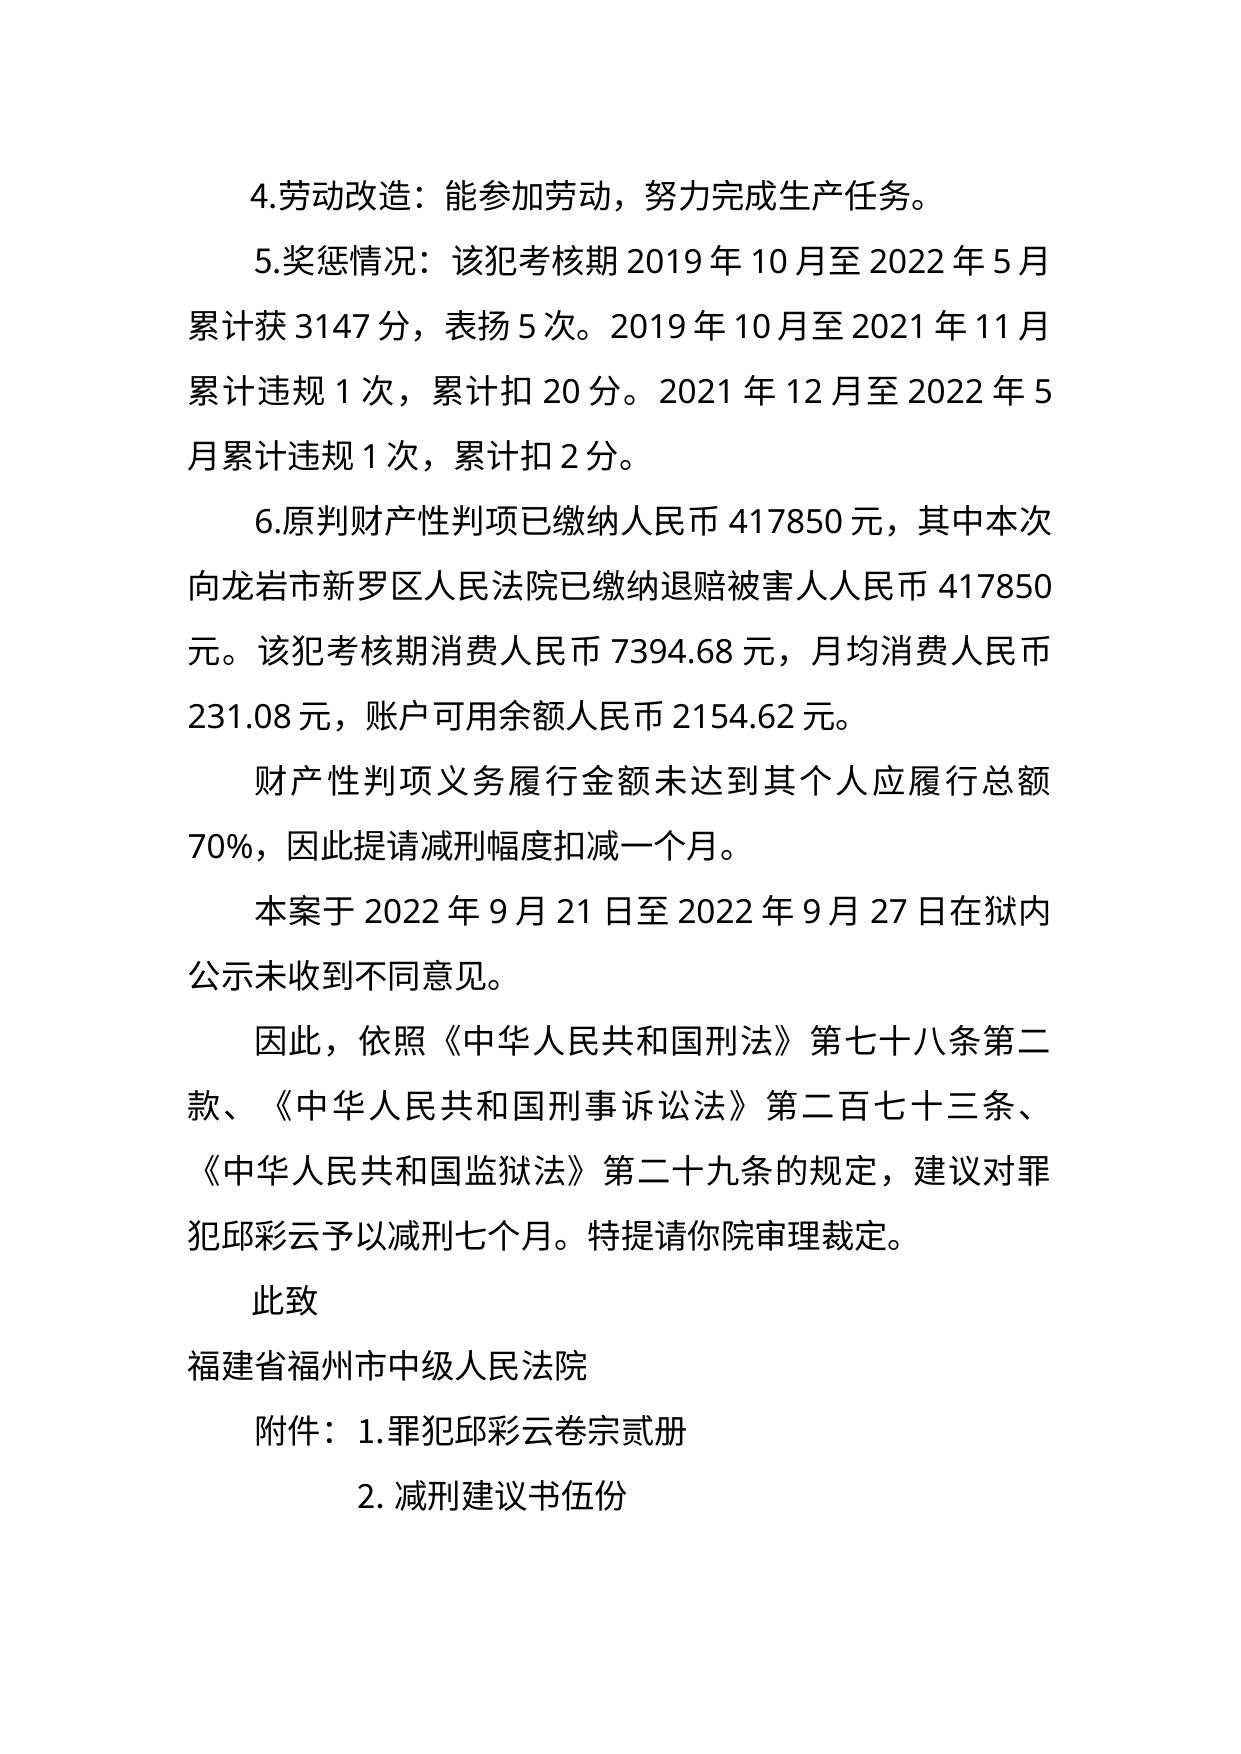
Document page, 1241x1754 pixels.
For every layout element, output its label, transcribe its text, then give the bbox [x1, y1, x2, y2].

text 本案于2022年9月21日至2022年9月27日在狱内公示未收到不同意见。 [187, 877, 1053, 1007]
text 财产性判项义务履行金额未达到其个人应履行总额70%，因此提请减刑幅度扣减一个月。 [187, 747, 1053, 877]
text ⒉减刑建议书伍份 [187, 1462, 1058, 1527]
text 6.原判财产性判项已缴纳人民币417850元，其中本次向龙岩市新罗区人民法院已缴纳退赔被害人人民币417850元。该犯考核期消费人民币7394.68元，月均消费人民币231.08元，账户可用余额人民币2154.62元。 [187, 487, 1053, 747]
text 5.奖惩情况：该犯考核期2019年10月至2022年5月累计获3147分，表扬5次。2019年10月至2021年11月累计违规1次，累计扣20分。2021年12月至2022年5月累计违规1次，累计扣2分。 [187, 227, 1053, 487]
text 附件：⒈罪犯邱彩云卷宗贰册 [187, 1397, 1053, 1462]
text 此致 [187, 1267, 1058, 1332]
text 福建省福州市中级人民法院 [187, 1332, 1058, 1397]
text 因此，依照《中华人民共和国刑法》第七十八条第二款、《中华人民共和国刑事诉讼法》第二百七十三条、《中华人民共和国监狱法》第二十九条的规定，建议对罪犯邱彩云予以减刑七个月。特提请你院审理裁定。 [187, 1007, 1053, 1267]
text 4.劳动改造：能参加劳动，努力完成生产任务。 [187, 162, 1053, 227]
